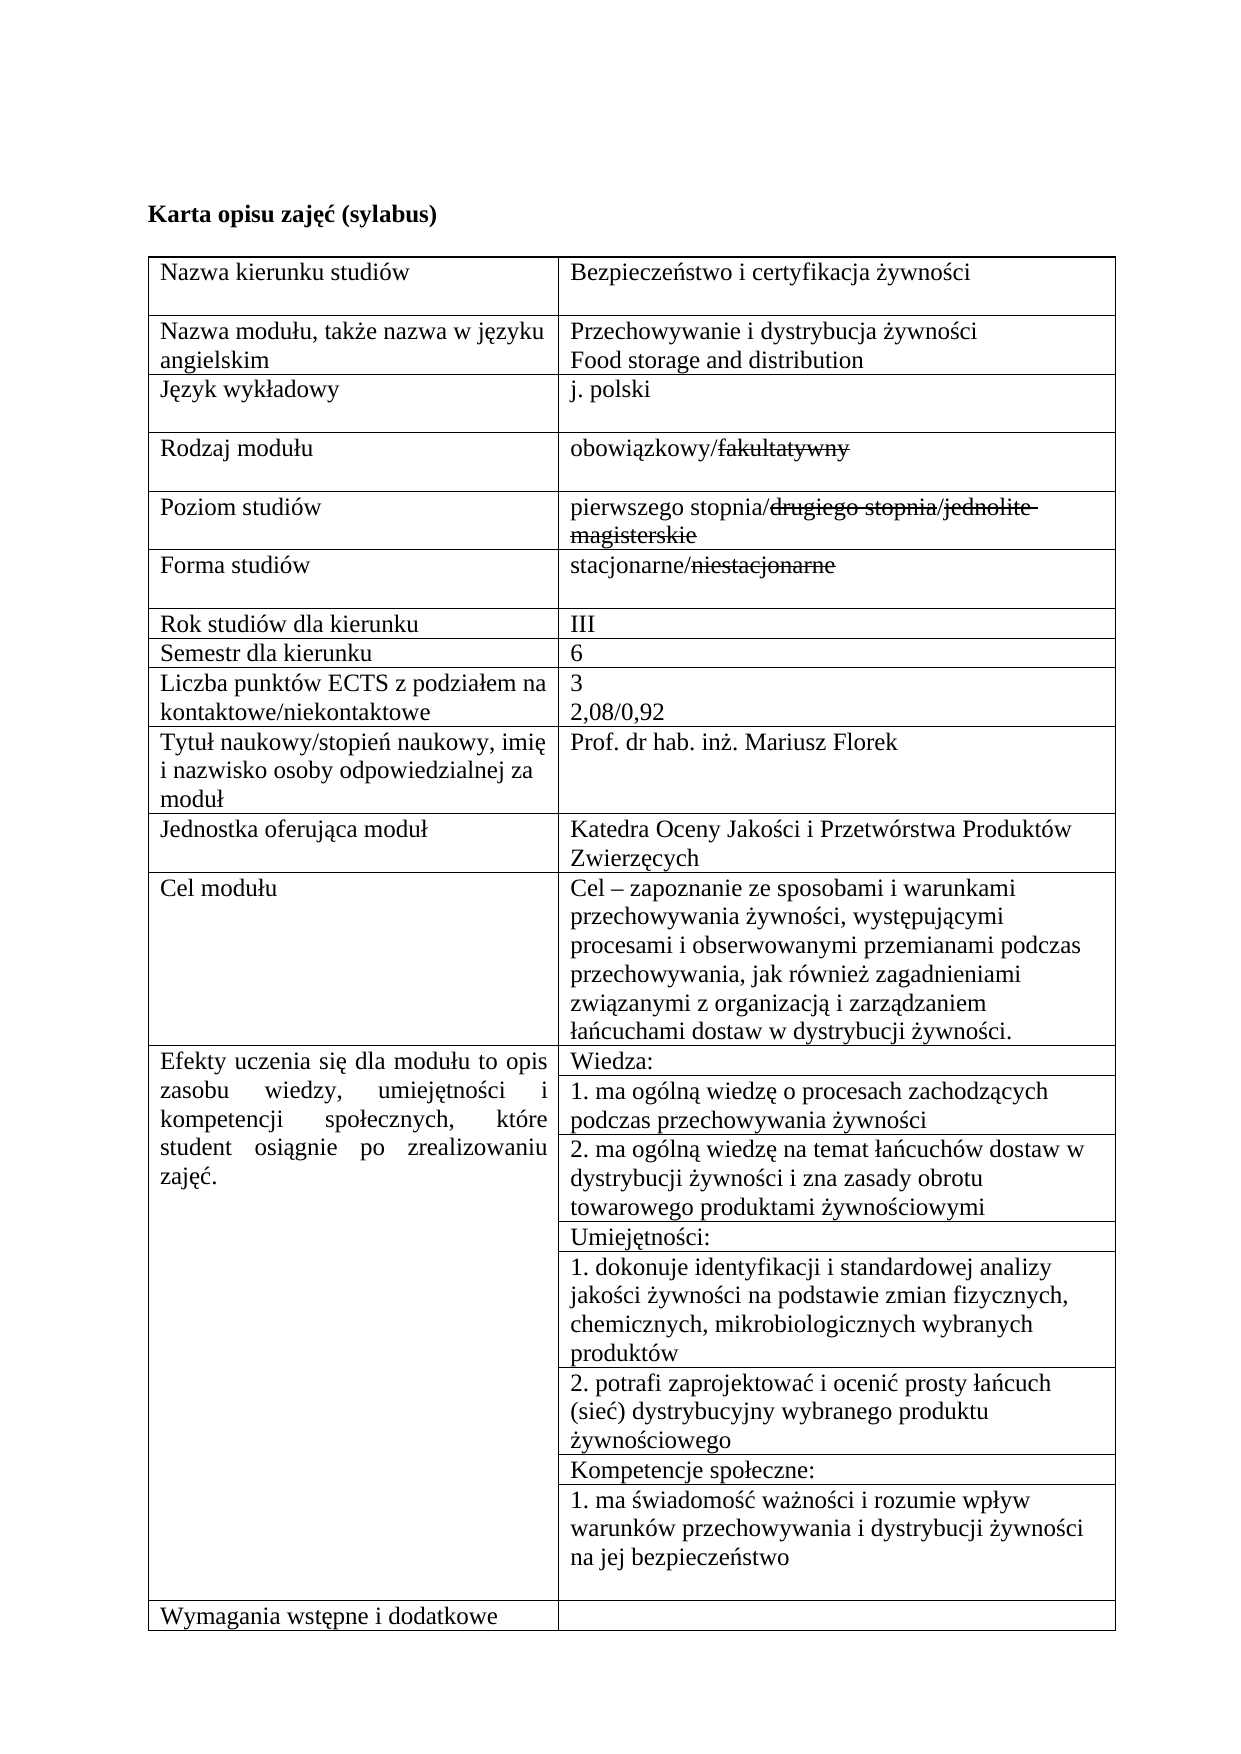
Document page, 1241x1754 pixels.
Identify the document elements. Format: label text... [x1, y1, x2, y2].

table_cell 3 2,08/0,92 [559, 668, 1115, 726]
table_cell Forma studiów [149, 550, 558, 608]
table_cell 1. ma ogólną wiedzę o procesach zachodzących podczas przechowywania żywności [559, 1076, 1115, 1133]
table_cell [559, 1601, 1115, 1629]
table_cell Rok studiów dla kierunku [149, 609, 558, 637]
table_cell 6 [559, 639, 1115, 667]
table_cell Cel – zapoznanie ze sposobami i warunkami przechowywania żywności, występującymi procesami i obserwowanymi przemianami podczas przechowywania, jak również zagadnieniami związanymi z organizacją i zarządzaniem łańcuchami dostaw w dystrybucji żywności. [559, 873, 1115, 1045]
text Karta opisu zajęć (sylabus) [148, 199, 1092, 228]
table_cell Katedra Oceny Jakości i Przetwórstwa Produktów Zwierzęcych [559, 814, 1115, 872]
table_cell Jednostka oferująca moduł [149, 814, 558, 872]
table_cell 1. dokonuje identyfikacji i standardowej analizy jakości żywności na podstawie zmian fizycznych, chemicznych, mikrobiologicznych wybranych produktów [559, 1252, 1115, 1367]
table_cell Efekty uczenia się dla modułu to opis zasobu wiedzy, umiejętności i kompetencji społecznych, które student osiągnie po zrealizowaniu zajęć. [149, 1046, 558, 1600]
table_cell Wiedza: [559, 1046, 1115, 1075]
table_cell Przechowywanie i dystrybucja żywności Food storage and distribution [559, 316, 1115, 373]
table_cell Nazwa modułu, także nazwa w języku angielskim [149, 316, 558, 373]
table_cell j. polski [559, 375, 1115, 432]
table_cell Prof. dr hab. inż. Mariusz Florek [559, 727, 1115, 813]
table_cell Umiejętności: [559, 1222, 1115, 1251]
table_cell Język wykładowy [149, 375, 558, 432]
table_cell Kompetencje społeczne: [559, 1455, 1115, 1484]
table_cell 2. ma ogólną wiedzę na temat łańcuchów dostaw w dystrybucji żywności i zna zasady obrotu towarowego produktami żywnościowymi [559, 1135, 1115, 1221]
table_cell Poziom studiów [149, 492, 558, 549]
table_cell III [559, 609, 1115, 637]
table_header Bezpieczeństwo i certyfikacja żywności [559, 258, 1115, 315]
table_cell stacjonarne/niestacjonarne [559, 550, 1115, 608]
table_cell Rodzaj modułu [149, 433, 558, 491]
table_header Nazwa kierunku studiów [149, 258, 558, 315]
table_cell Wymagania wstępne i dodatkowe [149, 1601, 558, 1629]
table_cell Semestr dla kierunku [149, 639, 558, 667]
table_cell 1. ma świadomość ważności i rozumie wpływ warunków przechowywania i dystrybucji żywności na jej bezpieczeństwo [559, 1485, 1115, 1600]
table_cell Cel modułu [149, 873, 558, 1045]
table_cell Liczba punktów ECTS z podziałem na kontaktowe/niekontaktowe [149, 668, 558, 726]
table_cell obowiązkowy/fakultatywny [559, 433, 1115, 491]
table_cell 2. potrafi zaprojektować i ocenić prosty łańcuch (sieć) dystrybucyjny wybranego produktu żywnościowego [559, 1368, 1115, 1454]
table_cell Tytuł naukowy/stopień naukowy, imię i nazwisko osoby odpowiedzialnej za moduł [149, 727, 558, 813]
table_cell pierwszego stopnia/drugiego stopnia/jednolite magisterskie [559, 492, 1115, 549]
